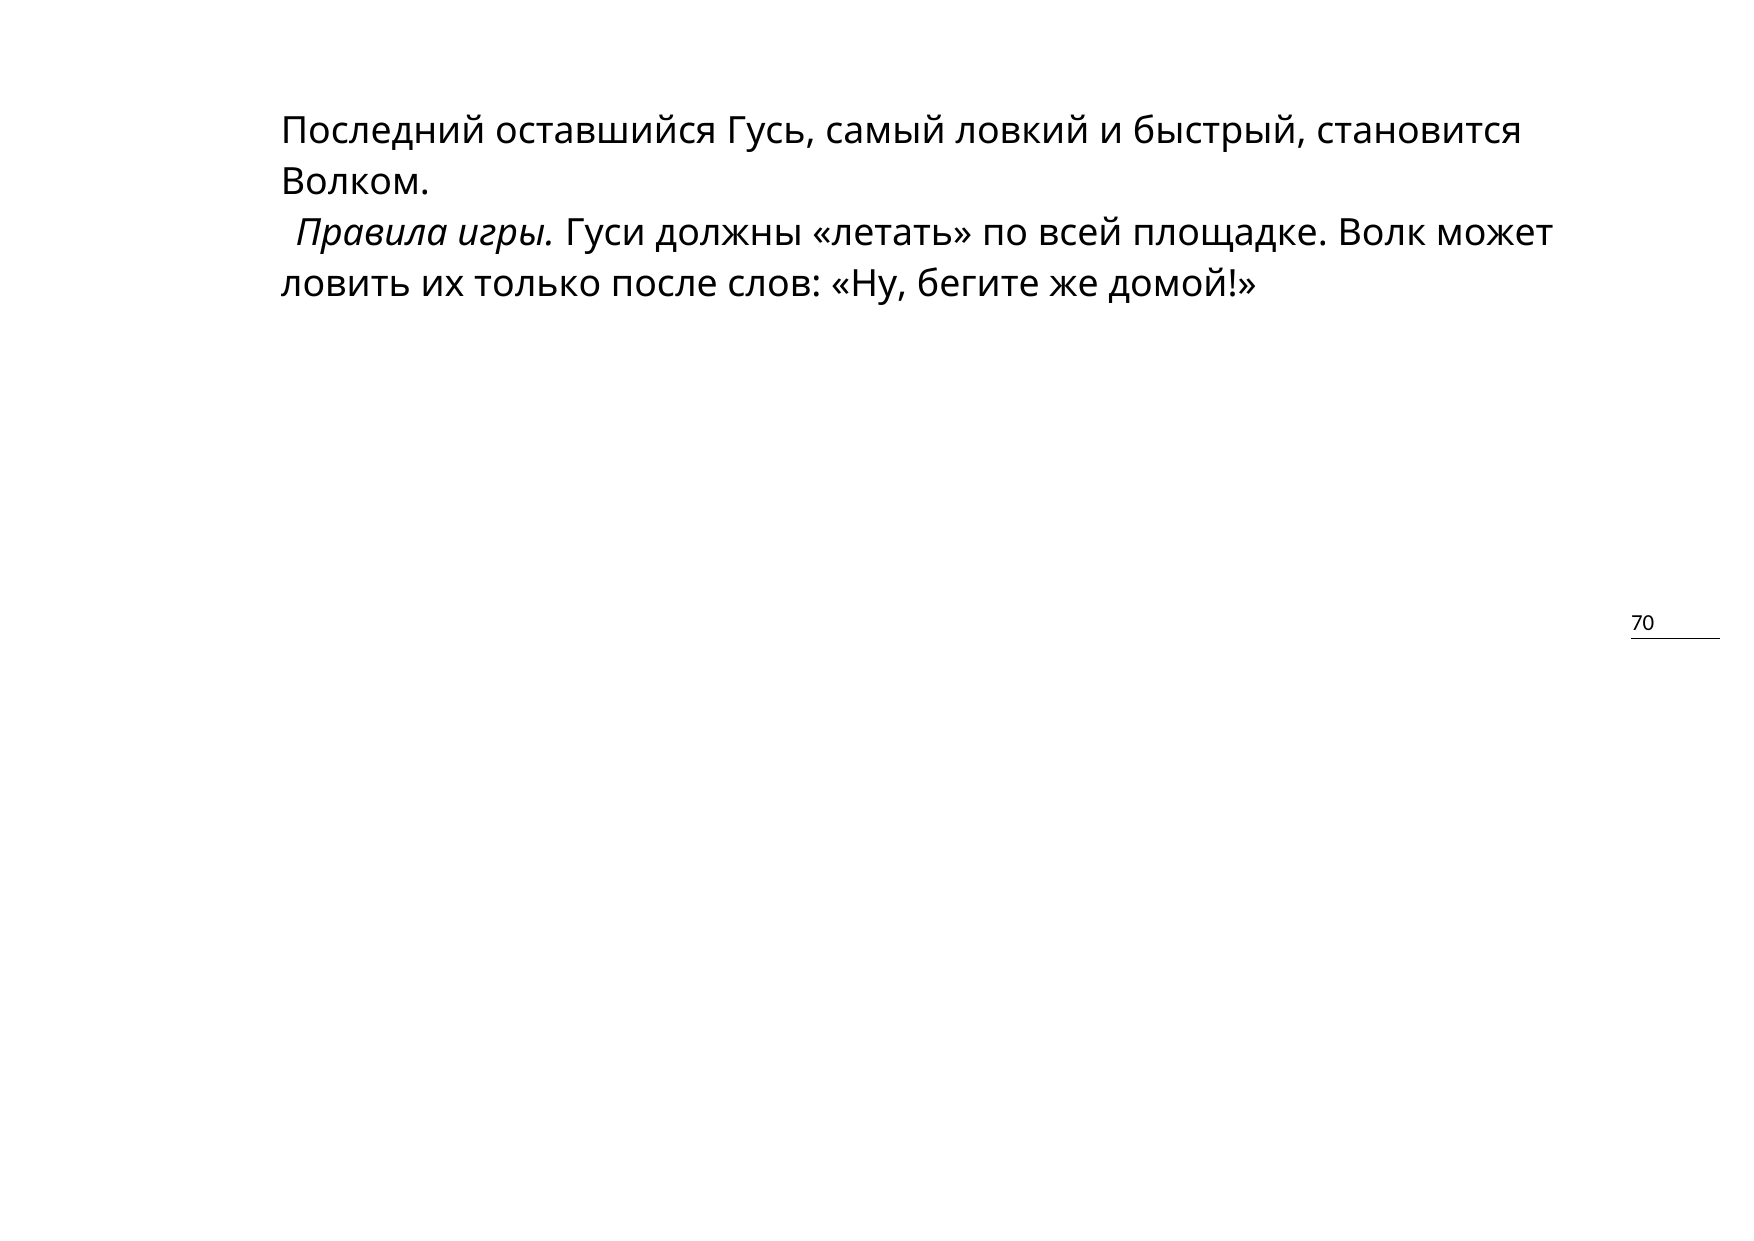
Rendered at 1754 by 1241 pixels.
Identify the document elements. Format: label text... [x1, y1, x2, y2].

text Правила игры. Гуси должны «летать» по всей площадке. Волк может ловить их только после слов: «Ну, бегите же домой!» [281, 206, 1606, 308]
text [281, 103, 1606, 206]
